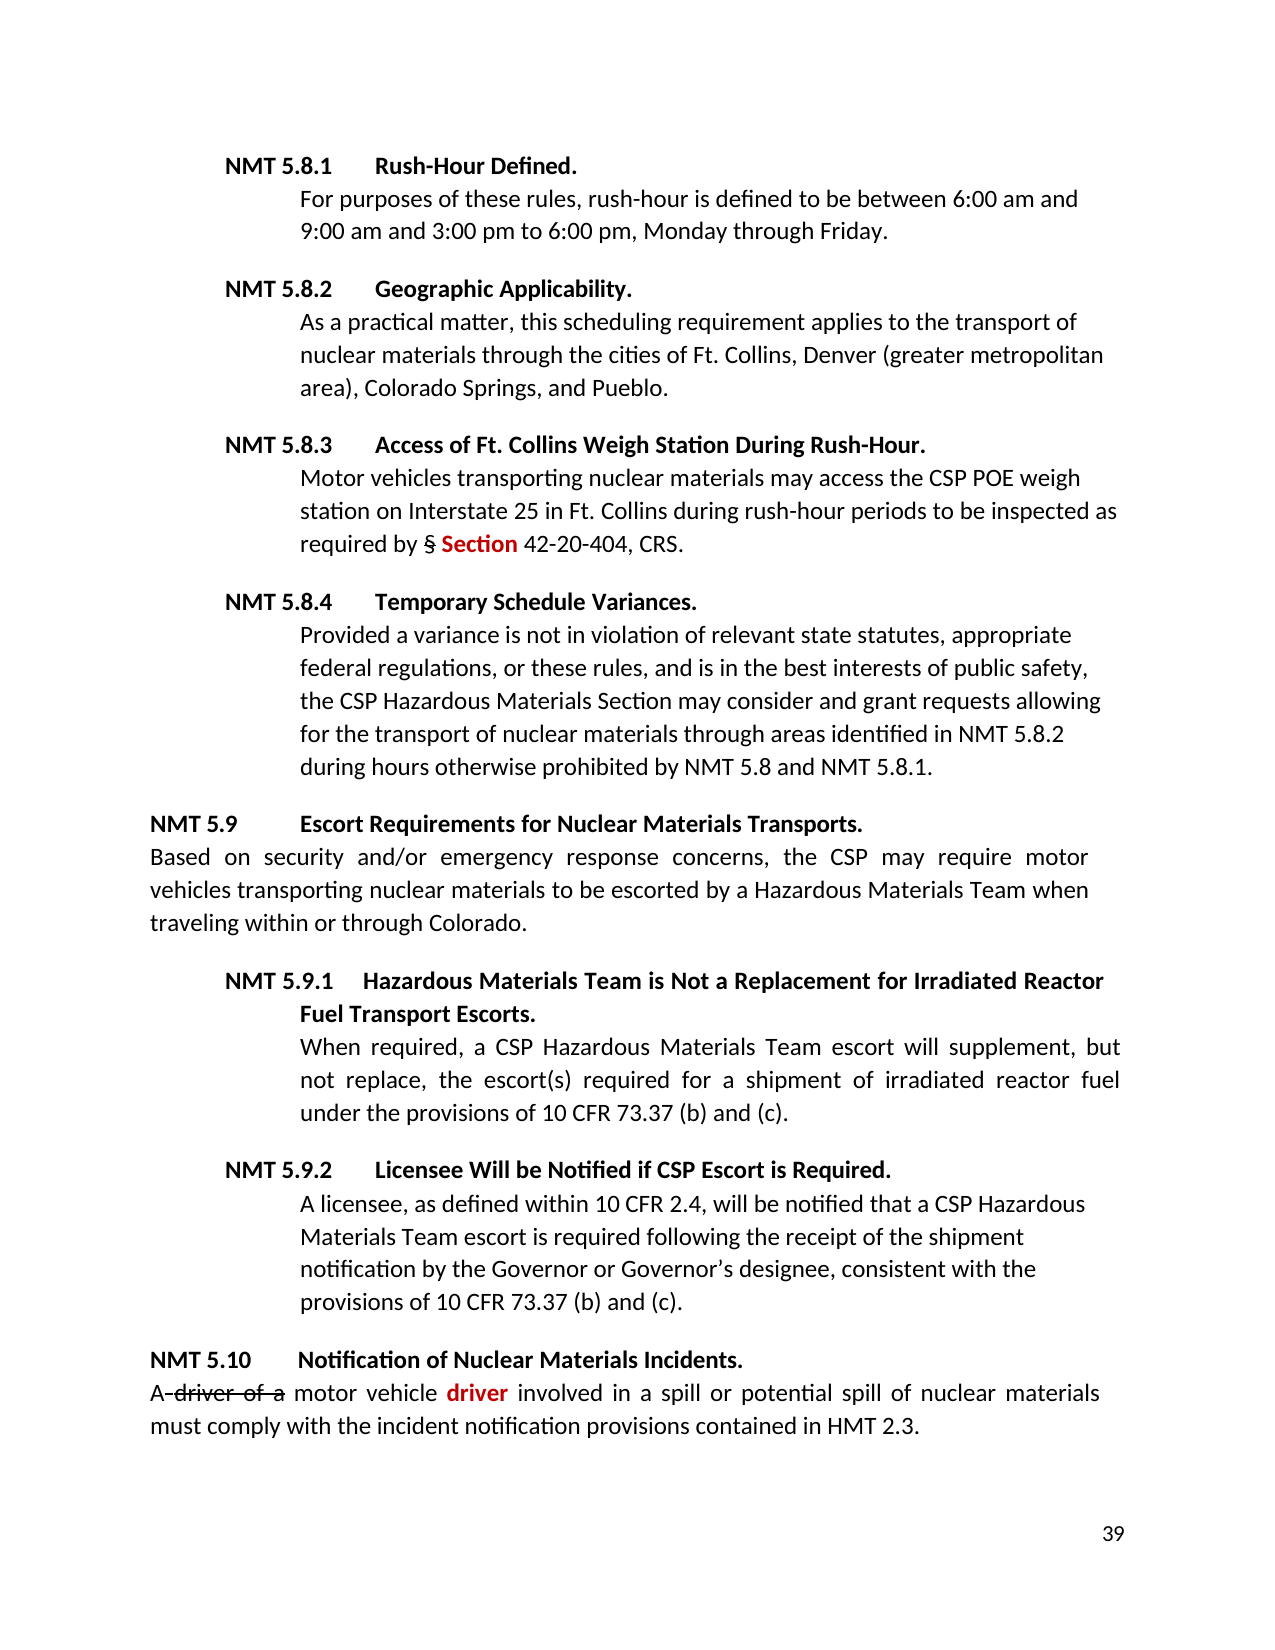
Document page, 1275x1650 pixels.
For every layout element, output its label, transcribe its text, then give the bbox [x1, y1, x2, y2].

subtitle NMT 5.8.2 Geographic Applicability. [225, 273, 1137, 303]
subtitle NMT 5.9.2 Licensee Will be Notiﬁed if CSP Escort is Required. [225, 1155, 1137, 1185]
text Provided a variance is not in violation of relevant state statutes, appropriate federal regulations, or these rules, and is in the best interests of public safety, the CSP Hazardous Materials Section may consider and grant requests allowing for the transport of nuclear materials through areas identiﬁed in NMT 5.8.2 during hours otherwise prohibited by NMT 5.8 and NMT 5.8.1. [300, 619, 1125, 781]
text Based on security and/or emergency response concerns, the CSP may require motor vehicles transporting nuclear materials to be escorted by a Hazardous Materials Team when traveling within or through Colorado. [150, 841, 1089, 938]
text A driver of a motor vehicle driver involved in a spill or potential spill of nuclear materials must comply with the incident notiﬁcation provisions contained in HMT 2.3. [150, 1377, 1100, 1440]
subtitle NMT 5.9.1 Hazardous Materials Team is Not a Replacement for Irradiated Reactor Fuel Transport Escorts. [225, 965, 1104, 1028]
subtitle NMT 5.8.1 Rush-Hour Deﬁned. [225, 150, 1137, 180]
text For purposes of these rules, rush-hour is deﬁned to be between 6:00 am and 9:00 am and 3:00 pm to 6:00 pm, Monday through Friday. [300, 183, 1109, 246]
text As a practical matter, this scheduling requirement applies to the transport of nuclear materials through the cities of Ft. Collins, Denver (greater metropolitan area), Colorado Springs, and Pueblo. [300, 306, 1137, 402]
text A licensee, as deﬁned within 10 CFR 2.4, will be notiﬁed that a CSP Hazardous Materials Team escort is required following the receipt of the shipment notiﬁcation by the Governor or Governor’s designee, consistent with the provisions of 10 CFR 73.37 (b) and (c). [300, 1188, 1137, 1317]
subtitle NMT 5.9 Escort Requirements for Nuclear Materials Transports. [150, 808, 1137, 839]
text When required, a CSP Hazardous Materials Team escort will supplement, but not replace, the escort(s) required for a shipment of irradiated reactor fuel under the provisions of 10 CFR 73.37 (b) and (c). [300, 1031, 1121, 1127]
subtitle NMT 5.10 Notiﬁcation of Nuclear Materials Incidents. [150, 1344, 1137, 1374]
subtitle NMT 5.8.4 Temporary Schedule Variances. [225, 586, 1137, 617]
text Motor vehicles transporting nuclear materials may access the CSP POE weigh station on Interstate 25 in Ft. Collins during rush-hour periods to be inspected as required by § Section 42-20-404, CRS. [300, 463, 1137, 559]
subtitle NMT 5.8.3 Access of Ft. Collins Weigh Station During Rush-Hour. [225, 429, 1137, 460]
